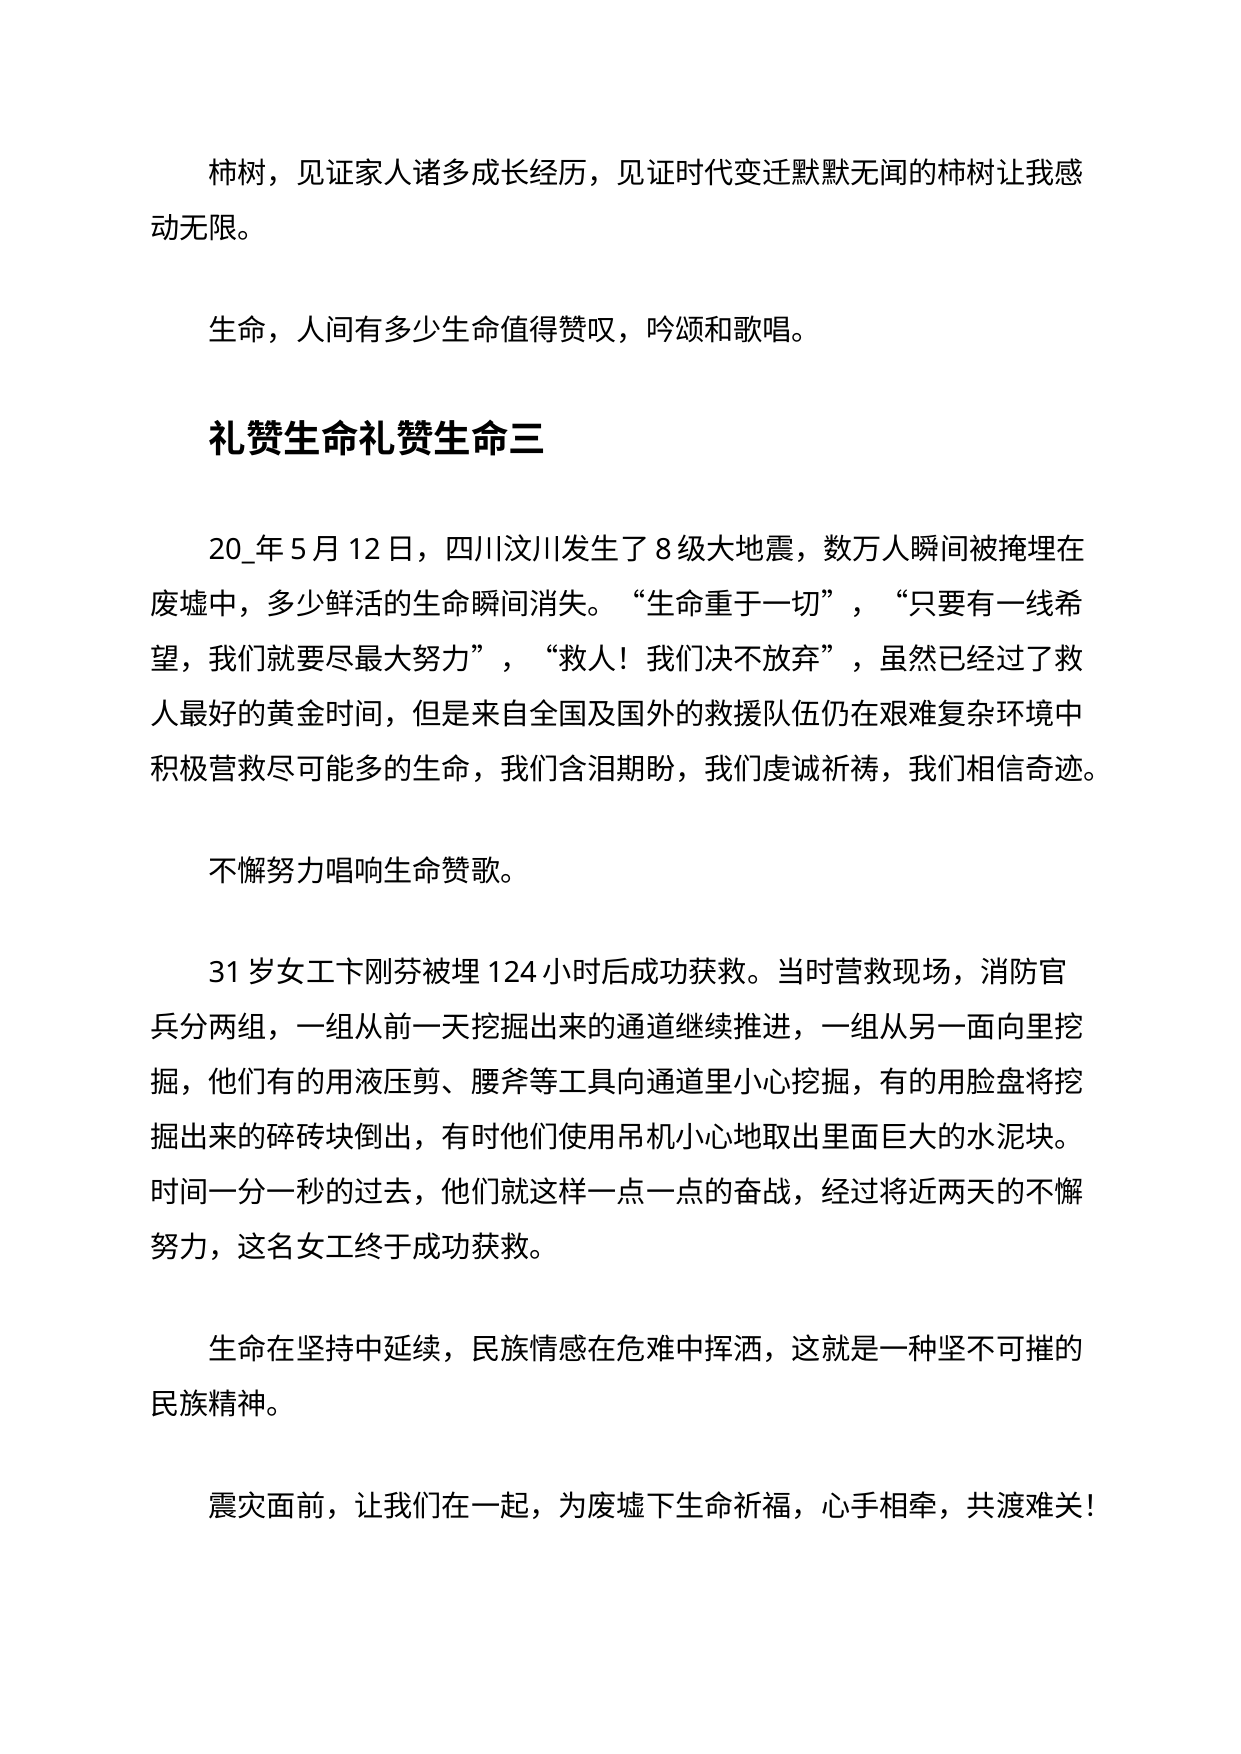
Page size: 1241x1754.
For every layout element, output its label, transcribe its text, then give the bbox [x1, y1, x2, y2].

text 震灾面前，让我们在一起，为废墟下生命祈福，心手相牵，共渡难关！ [150, 1482, 1090, 1524]
text 礼赞生命礼赞生命三 [150, 408, 1090, 463]
text 20_年5月12日，四川汶川发生了8级大地震，数万人瞬间被掩埋在废墟中，多少鲜活的生命瞬间消失。“生命重于一切”，“只要有一线希望，我们就要尽最大努力”，“救人！我们决不放弃”，虽然已经过了救人最好的黄金时间，但是来自全国及国外的救援队伍仍在艰难复杂环境中积极营救尽可能多的生命，我们含泪期盼，我们虔诚祈祷，我们相信奇迹。 [150, 526, 1090, 788]
text 生命，人间有多少生命值得赞叹，吟颂和歌唱。 [150, 307, 1090, 349]
text 31岁女工卞刚芬被埋124小时后成功获救。当时营救现场，消防官兵分两组，一组从前一天挖掘出来的通道继续推进，一组从另一面向里挖掘，他们有的用液压剪、腰斧等工具向通道里小心挖掘，有的用脸盘将挖掘出来的碎砖块倒出，有时他们使用吊机小心地取出里面巨大的水泥块。时间一分一秒的过去，他们就这样一点一点的奋战，经过将近两天的不懈努力，这名女工终于成功获救。 [150, 949, 1090, 1266]
text 不懈努力唱响生命赞歌。 [150, 847, 1090, 889]
text 柿树，见证家人诸多成长经历，见证时代变迁默默无闻的柿树让我感动无限。 [150, 150, 1090, 247]
text 生命在坚持中延续，民族情感在危难中挥洒，这就是一种坚不可摧的民族精神。 [150, 1325, 1090, 1423]
